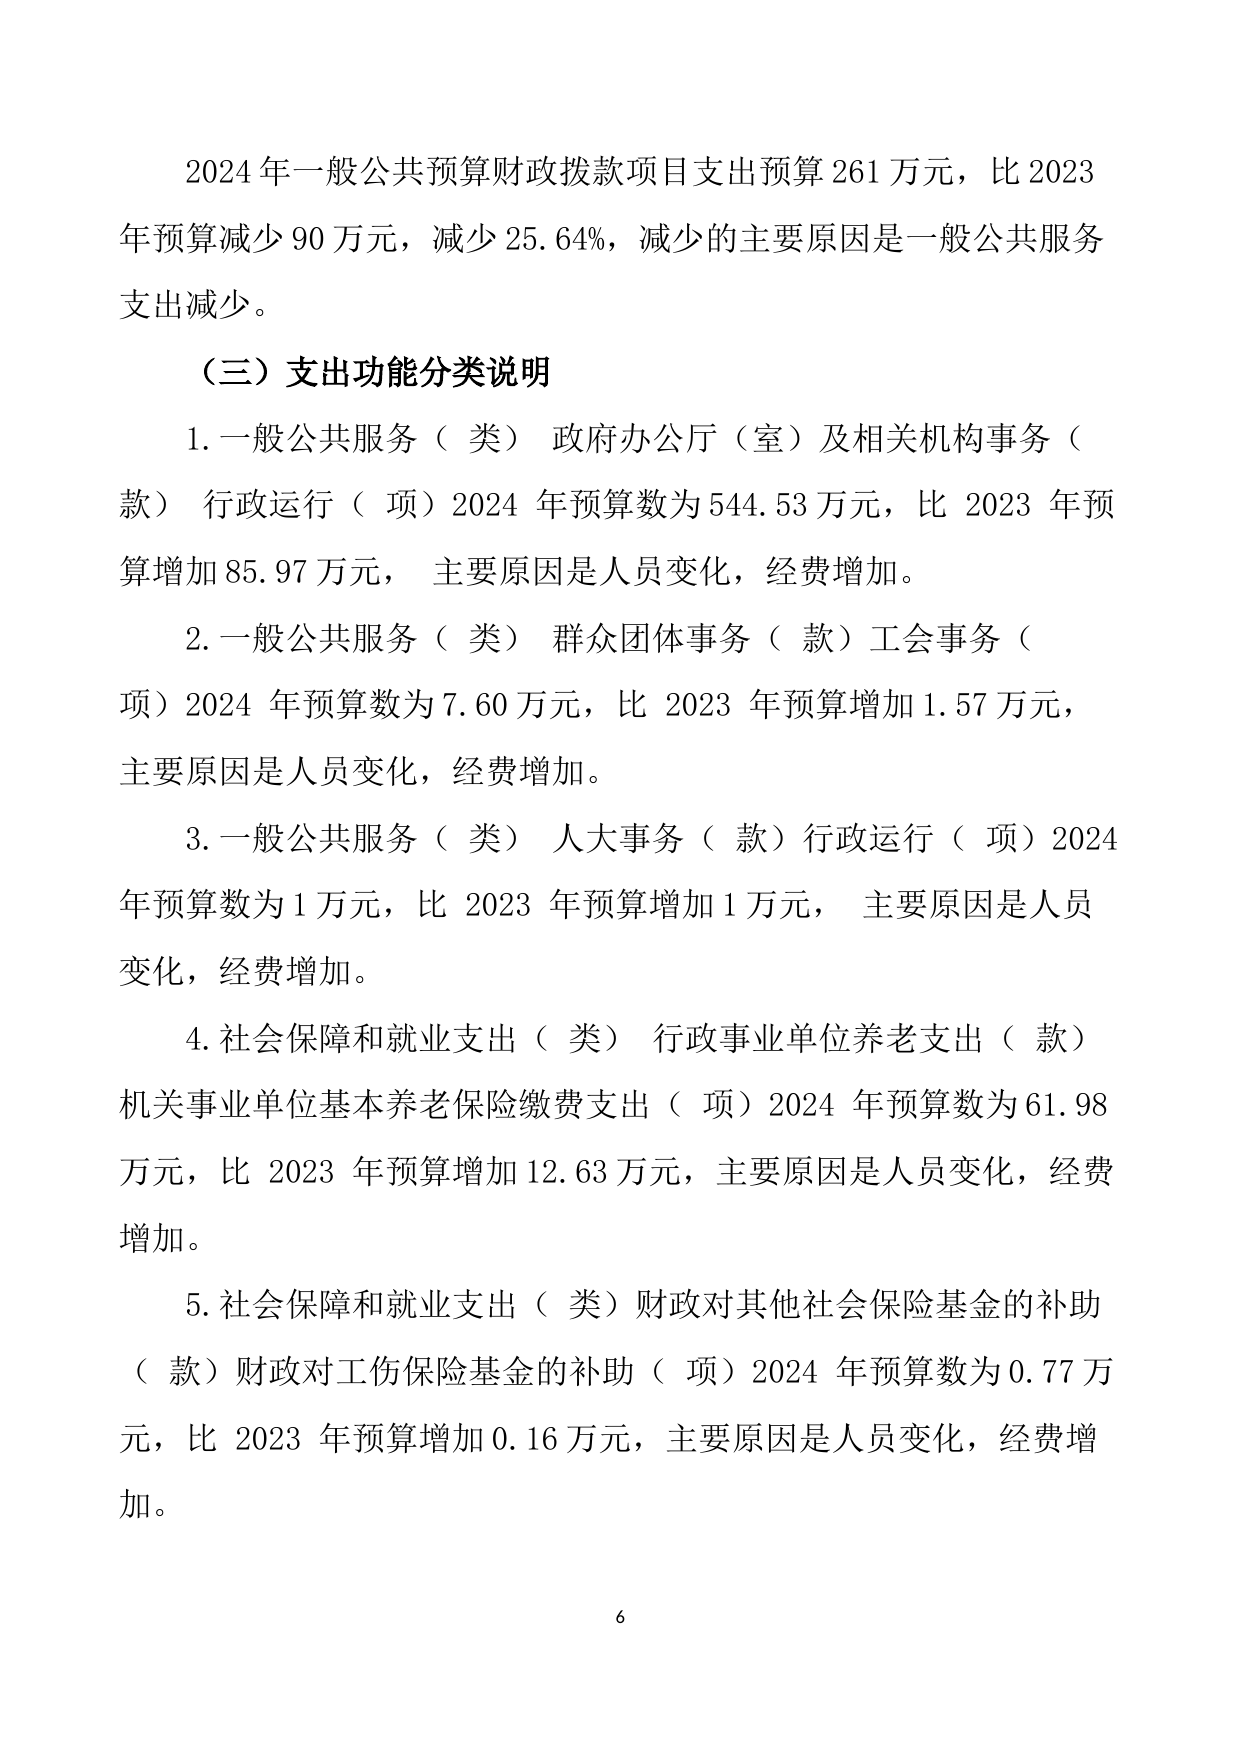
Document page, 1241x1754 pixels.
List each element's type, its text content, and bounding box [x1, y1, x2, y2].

text 5.社会保障和就业支出（ 类）财政对其他社会保险基金的补助（ 款）财政对工伤保险基金的补助（ 项）2024 年预算数为0.77万元，比 2023 年预算增加0.16万元，主要原因是人员变化，经费增加。 [118, 1263, 1122, 1530]
text 3.一般公共服务（ 类） 人大事务（ 款）行政运行（ 项）2024 年预算数为1万元，比 2023 年预算增加1万元， 主要原因是人员变化，经费增加。 [118, 797, 1122, 997]
text （三）支出功能分类说明 [118, 330, 1122, 397]
text 1.一般公共服务（ 类） 政府办公厅（室）及相关机构事务（ 款） 行政运行（ 项）2024 年预算数为544.53万元，比 2023 年预算增加85.97万元， 主要原因是人员变化，经费增加。 [118, 397, 1122, 597]
text 2.一般公共服务（ 类） 群众团体事务（ 款）工会事务（ 项）2024 年预算数为7.60万元，比 2023 年预算增加1.57万元， 主要原因是人员变化，经费增加。 [118, 597, 1122, 797]
text 2024年一般公共预算财政拨款项目支出预算261万元，比2023年预算减少90万元，减少25.64%，减少的主要原因是一般公共服务支出减少。 [118, 130, 1122, 330]
text 4.社会保障和就业支出（ 类） 行政事业单位养老支出（ 款）机关事业单位基本养老保险缴费支出（ 项）2024 年预算数为61.98万元，比 2023 年预算增加12.63万元，主要原因是人员变化，经费增加。 [118, 997, 1122, 1263]
